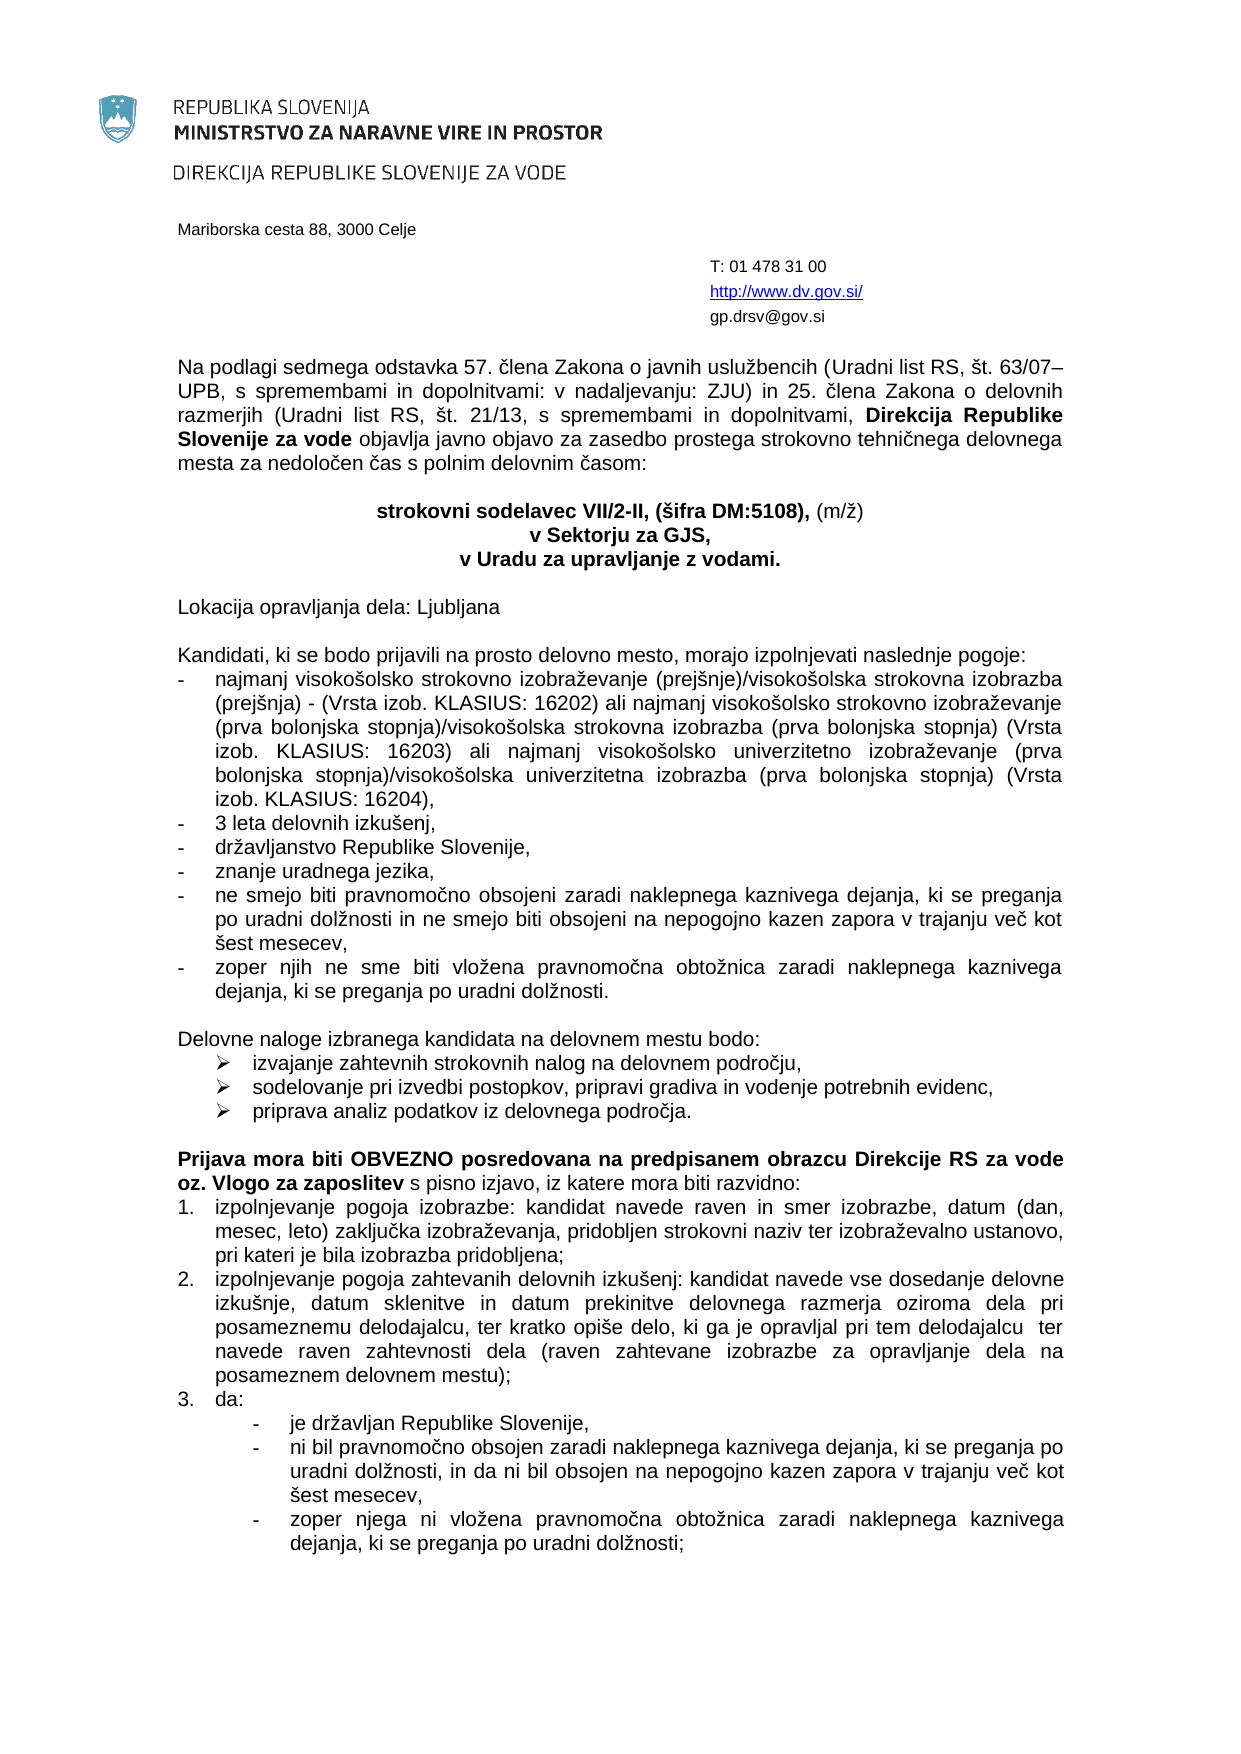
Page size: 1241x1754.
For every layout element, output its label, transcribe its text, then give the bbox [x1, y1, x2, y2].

text strokovni sodelavec VII/2-II, (šifra DM:5108), (m/ž) [177, 499, 1063, 523]
text Na podlagi sedmega odstavka 57. člena Zakona o javnih uslužbencih (Uradni list RS, št. 63/07–UPB, s spremembami in dopolnitvami: v nadaljevanju: ZJU) in 25. člena Zakona o delovnih razmerjih (Uradni list RS, št. 21/13, s spremembami in dopolnitvami, Direkcija Republike Slovenije za vode objavlja javno objavo za zasedbo prostega strokovno tehničnega delovnega mesta za nedoločen čas s polnim delovnim časom: [177, 355, 1063, 475]
list izpolnjevanje pogoja zahtevanih delovnih izkušenj: kandidat navede vse dosedanje delovne izkušnje, datum sklenitve in datum prekinitve delovnega razmerja oziroma dela pri posameznemu delodajalcu, ter kratko opiše delo, ki ga je opravljal pri tem delodajalcu ter navede raven zahtevnosti dela (raven zahtevane izobrazbe za opravljanje dela na posameznem delovnem mestu); [177, 1267, 1065, 1387]
list 3 leta delovnih izkušenj, [177, 810, 1063, 834]
text Kandidati, ki se bodo prijavili na prosto delovno mesto, morajo izpolnjevati naslednje pogoje: [177, 642, 1063, 666]
text v Sektorju za GJS, [177, 523, 1063, 547]
text Lokacija opravljanja dela: Ljubljana [177, 594, 1063, 618]
list zoper njega ni vložena pravnomočna obtožnica zaradi naklepnega kaznivega dejanja, ki se preganja po uradni dolžnosti; [252, 1507, 1065, 1555]
list izpolnjevanje pogoja izobrazbe: kandidat navede raven in smer izobrazbe, datum (dan, mesec, leto) zaključka izobraževanja, pridobljen strokovni naziv ter izobraževalno ustanovo, pri kateri je bila izobrazba pridobljena; [177, 1195, 1065, 1267]
text v Uradu za upravljanje z vodami. [177, 547, 1063, 571]
list da: [177, 1387, 1065, 1411]
picture [94, 91, 606, 188]
list ni bil pravnomočno obsojen zaradi naklepnega kaznivega dejanja, ki se preganja po uradni dolžnosti, in da ni bil obsojen na nepogojno kazen zapora v trajanju več kot šest mesecev, [252, 1435, 1065, 1507]
list izvajanje zahtevnih strokovnih nalog na delovnem področju, [215, 1051, 1065, 1075]
text Delovne naloge izbranega kandidata na delovnem mestu bodo: [177, 1027, 1063, 1051]
text Prijava mora biti OBVEZNO posredovana na predpisanem obrazcu Direkcije RS za vode oz. Vlogo za zaposlitev s pisno izjavo, iz katere mora biti razvidno: [177, 1147, 1065, 1195]
list državljanstvo Republike Slovenije, [177, 834, 1063, 859]
list priprava analiz podatkov iz delovnega področja. [215, 1099, 1065, 1123]
list najmanj visokošolsko strokovno izobraževanje (prejšnje)/visokošolska strokovna izobrazba (prejšnja) - (Vrsta izob. KLASIUS: 16202) ali najmanj visokošolsko strokovno izobraževanje (prva bolonjska stopnja)/visokošolska strokovna izobrazba (prva bolonjska stopnja) (Vrsta izob. KLASIUS: 16203) ali najmanj visokošolsko univerzitetno izobraževanje (prva bolonjska stopnja)/visokošolska univerzitetna izobrazba (prva bolonjska stopnja) (Vrsta izob. KLASIUS: 16204), [177, 666, 1063, 810]
list je državljan Republike Slovenije, [252, 1411, 1065, 1435]
list sodelovanje pri izvedbi postopkov, pripravi gradiva in vodenje potrebnih evidenc, [215, 1075, 1065, 1099]
list znanje uradnega jezika, [177, 859, 1063, 883]
list ne smejo biti pravnomočno obsojeni zaradi naklepnega kaznivega dejanja, ki se preganja po uradni dolžnosti in ne smejo biti obsojeni na nepogojno kazen zapora v trajanju več kot šest mesecev, [177, 883, 1063, 955]
list zoper njih ne sme biti vložena pravnomočna obtožnica zaradi naklepnega kaznivega dejanja, ki se preganja po uradni dolžnosti. [177, 955, 1063, 1003]
